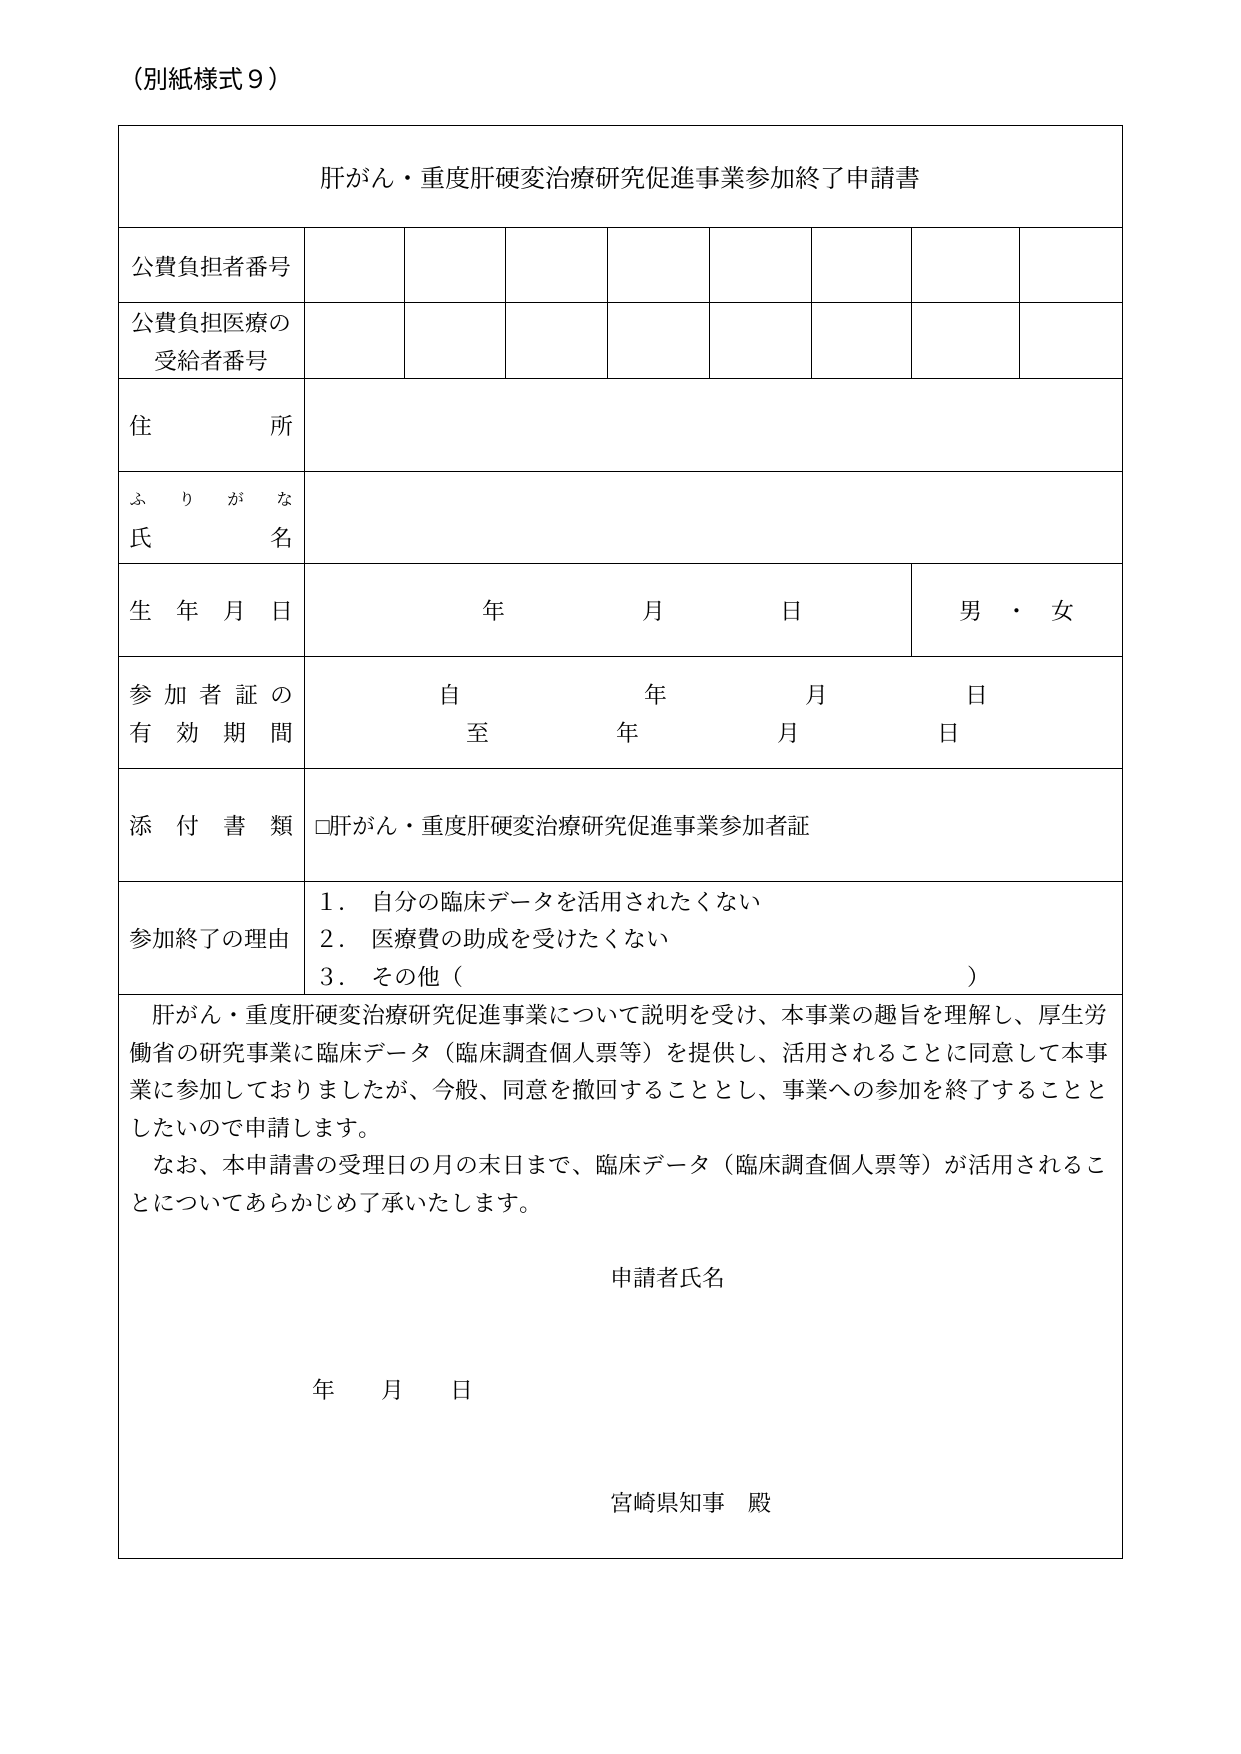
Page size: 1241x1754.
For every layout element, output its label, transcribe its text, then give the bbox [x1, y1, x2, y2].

table_cell 年 月 日 [305, 564, 911, 656]
table_cell [405, 303, 505, 378]
table_cell [710, 228, 811, 302]
table_cell [710, 303, 811, 378]
table_cell [812, 228, 911, 302]
table_cell 自分の臨床データを活用されたくない 医療費の助成を受けたくない その他（ ） [305, 882, 1122, 994]
table_cell [1020, 228, 1122, 302]
table_cell [912, 228, 1019, 302]
table_header 肝がん・重度肝硬変治療研究促進事業参加終了申請書 [119, 126, 1122, 227]
table_cell 参加終了の理由 [119, 882, 304, 994]
table_cell 添付書類 [119, 769, 304, 881]
table_cell [1020, 303, 1122, 378]
table_cell 公費負担医療の受給者番号 [119, 303, 304, 378]
table_cell [506, 228, 607, 302]
table_cell 自 年 月 日 至 年 月 日 [305, 657, 1122, 768]
table_cell [812, 303, 911, 378]
table_cell □肝がん・重度肝硬変治療研究促進事業参加者証 [305, 769, 1122, 881]
table_cell [305, 472, 1122, 563]
table_cell 公費負担者番号 [119, 228, 304, 302]
table_cell [608, 303, 709, 378]
table_cell [405, 228, 505, 302]
table_cell [305, 379, 1122, 471]
table_cell ふりがな 氏 名 [119, 472, 304, 563]
table_cell 生 年 月 日 [119, 564, 304, 656]
table_cell 住 所 [119, 379, 304, 471]
table_cell 肝がん・重度肝硬変治療研究促進事業について説明を受け、本事業の趣旨を理解し、厚生労働省の研究事業に臨床データ（臨床調査個人票等）を提供し、活用されることに同意して本事業に参加しておりましたが、今般、同意を撤回することとし、事業への参加を終了することとしたいので申請します。 なお、本申請書の受理日の月の末日まで、臨床データ（臨床調査個人票等）が活用されることについてあらかじめ了承いたします。 申請者氏名 年 月 日 宮崎県知事 殿 [119, 995, 1122, 1558]
table_cell 男 ・ 女 [912, 564, 1122, 656]
table_cell 参加者証の 有効期間 [119, 657, 304, 768]
table_cell [506, 303, 607, 378]
table_cell [305, 303, 404, 378]
table_cell [305, 228, 404, 302]
table_cell [608, 228, 709, 302]
table_cell [912, 303, 1019, 378]
